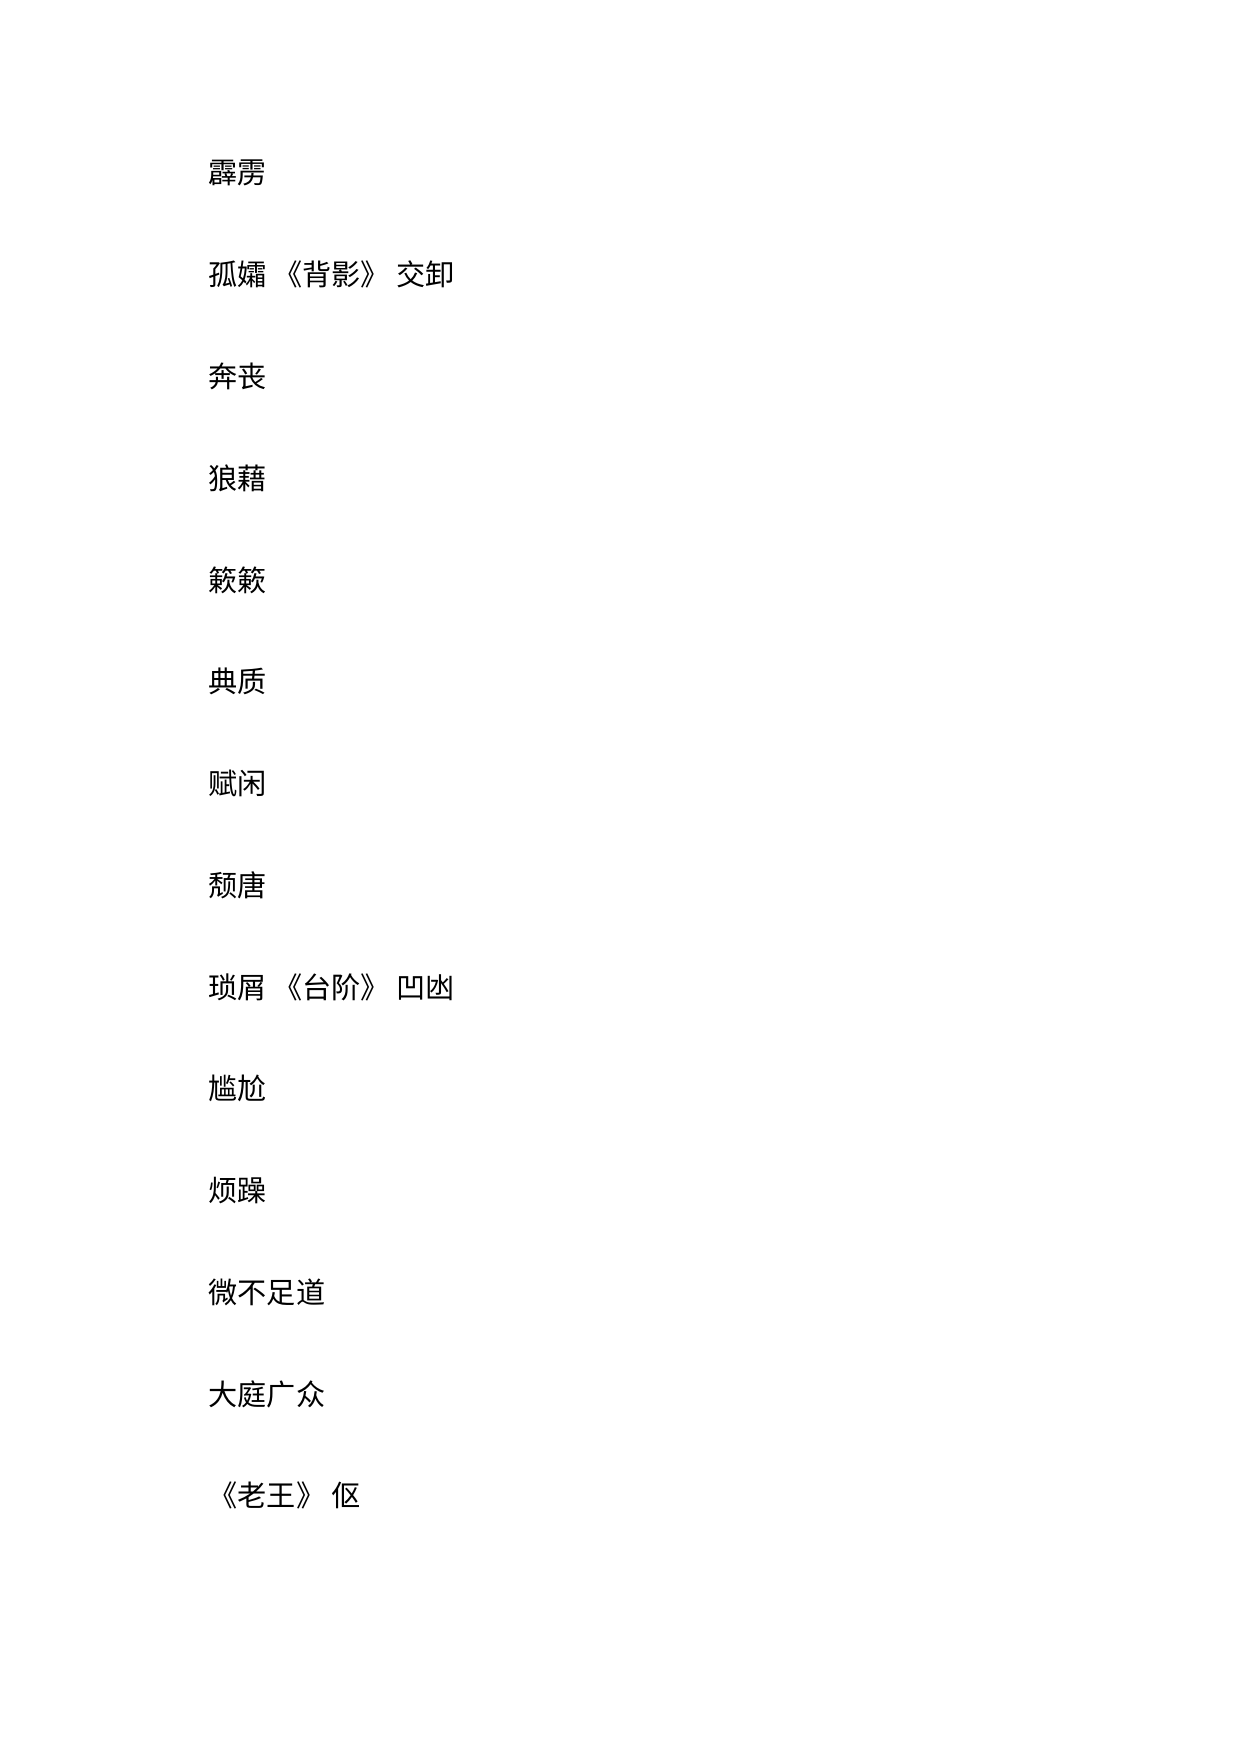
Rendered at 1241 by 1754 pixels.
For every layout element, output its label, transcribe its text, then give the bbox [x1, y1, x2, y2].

text 颓唐 [150, 862, 1090, 905]
text 尴尬 [150, 1066, 1090, 1108]
text 赋闲 [150, 761, 1090, 803]
text 簌簌 [150, 557, 1090, 599]
text 微不足道 [150, 1269, 1090, 1312]
text 奔丧 [150, 353, 1090, 396]
text 狼藉 [150, 455, 1090, 498]
text 《老王》 伛 [150, 1473, 1090, 1515]
text 烦躁 [150, 1168, 1090, 1210]
text 霹雳 [150, 150, 1090, 192]
text 大庭广众 [150, 1371, 1090, 1413]
text 孤孀 《背影》 交卸 [150, 252, 1090, 294]
text 琐屑 《台阶》 凹凼 [150, 964, 1090, 1006]
text 典质 [150, 659, 1090, 701]
